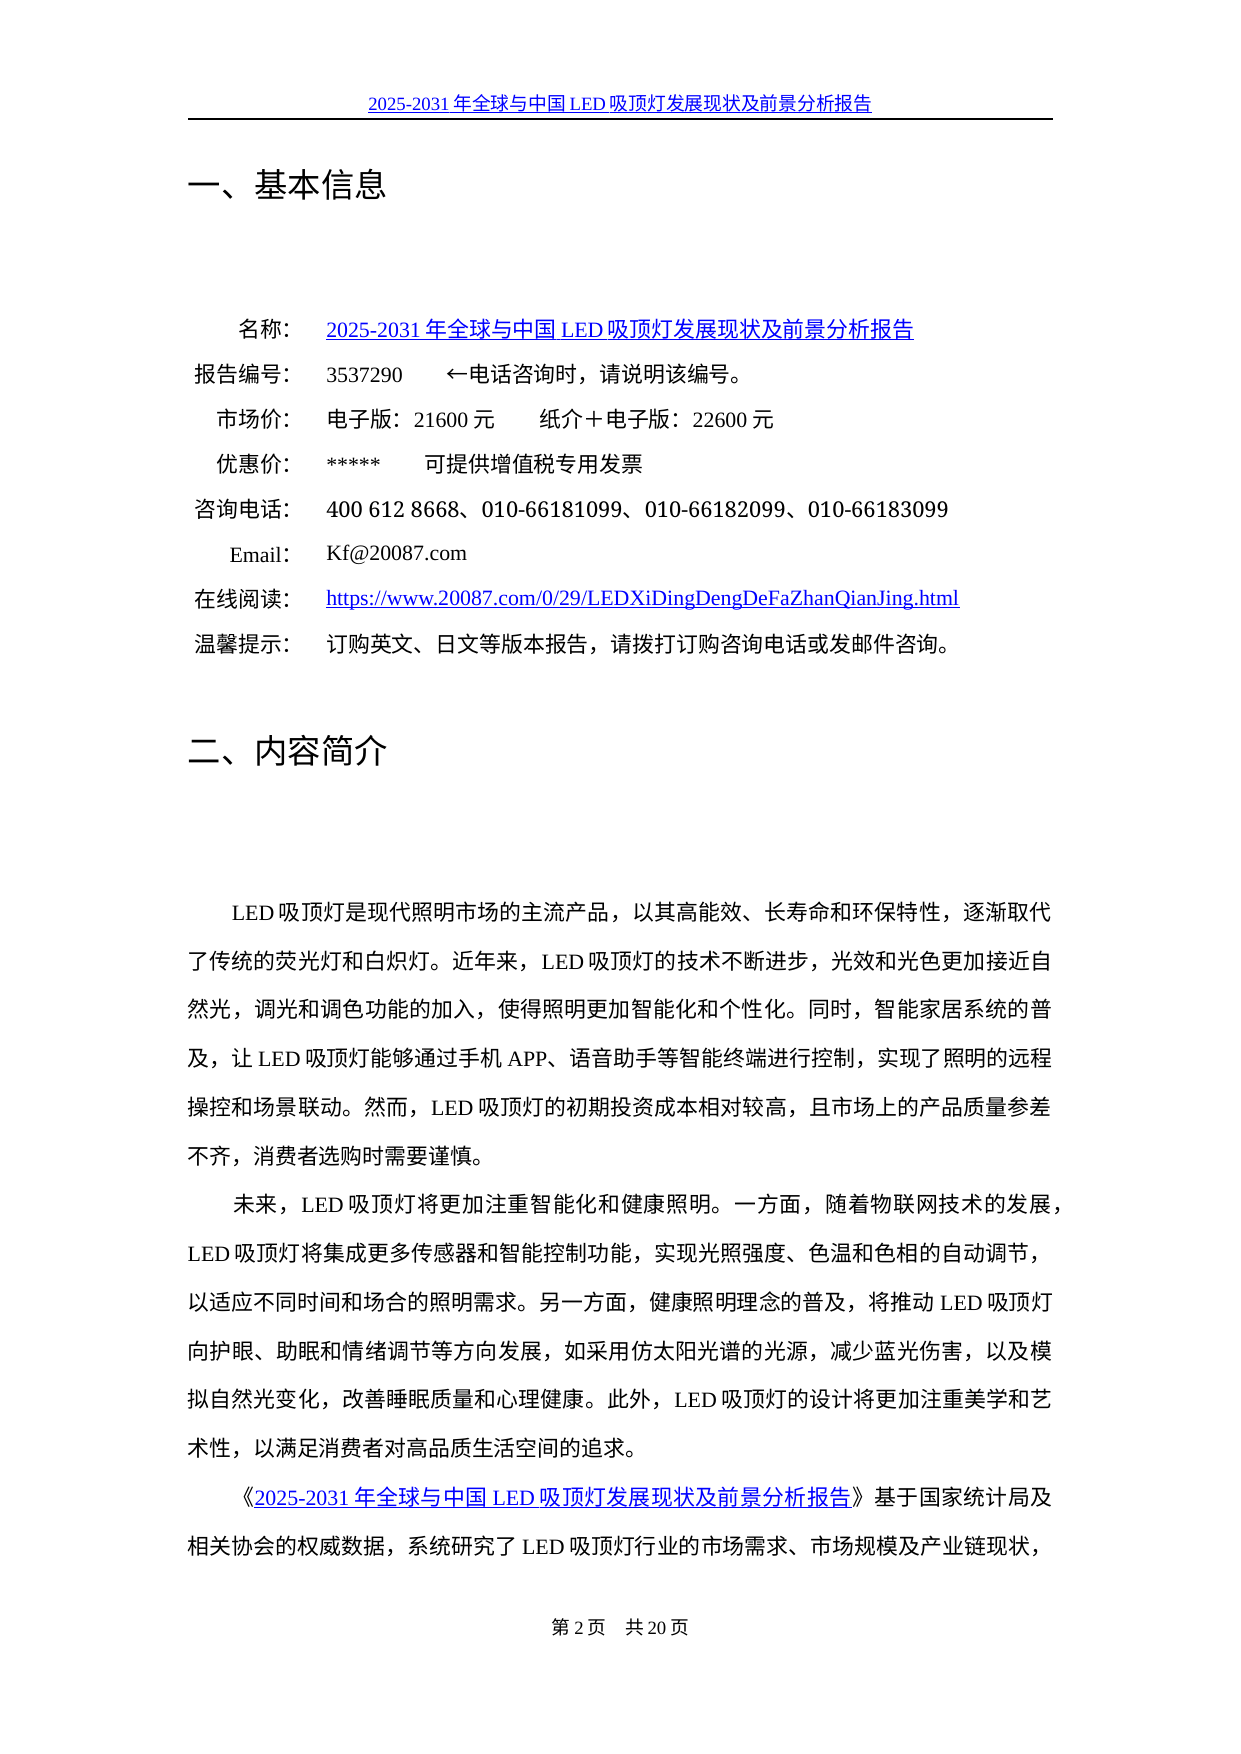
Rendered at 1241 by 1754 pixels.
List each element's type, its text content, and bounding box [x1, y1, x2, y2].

table_cell [315, 582, 1073, 627]
table_cell 400 612 8668、010-66181099、010-66182099、010-66183099 [315, 492, 1073, 537]
table_cell Email： [167, 537, 315, 582]
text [187, 894, 1053, 1561]
table_header 2025-2031年全球与中国LED吸顶灯发展现状及前景分析报告 [315, 312, 1073, 357]
table_cell Kf@20087.com [315, 537, 1073, 582]
table_cell 电子版：21600 元 纸介＋电子版：22600 元 [315, 402, 1073, 447]
title 一、基本信息 [187, 150, 1053, 215]
table_header 名称： [167, 312, 315, 357]
table_cell 在线阅读： [167, 582, 315, 627]
table_cell 温馨提示： [167, 627, 315, 672]
table_cell 订购英文、日文等版本报告，请拨打订购咨询电话或发邮件咨询。 [315, 627, 1073, 672]
table_cell ***** 可提供增值税专用发票 [315, 447, 1073, 492]
title 二、内容简介 [187, 717, 1053, 782]
table_cell 市场价： [167, 402, 315, 447]
table_cell 报告编号： [167, 357, 315, 402]
table_cell 优惠价： [167, 447, 315, 492]
table_cell 3537290 ←电话咨询时，请说明该编号。 [315, 357, 1073, 402]
table_cell 咨询电话： [167, 492, 315, 537]
